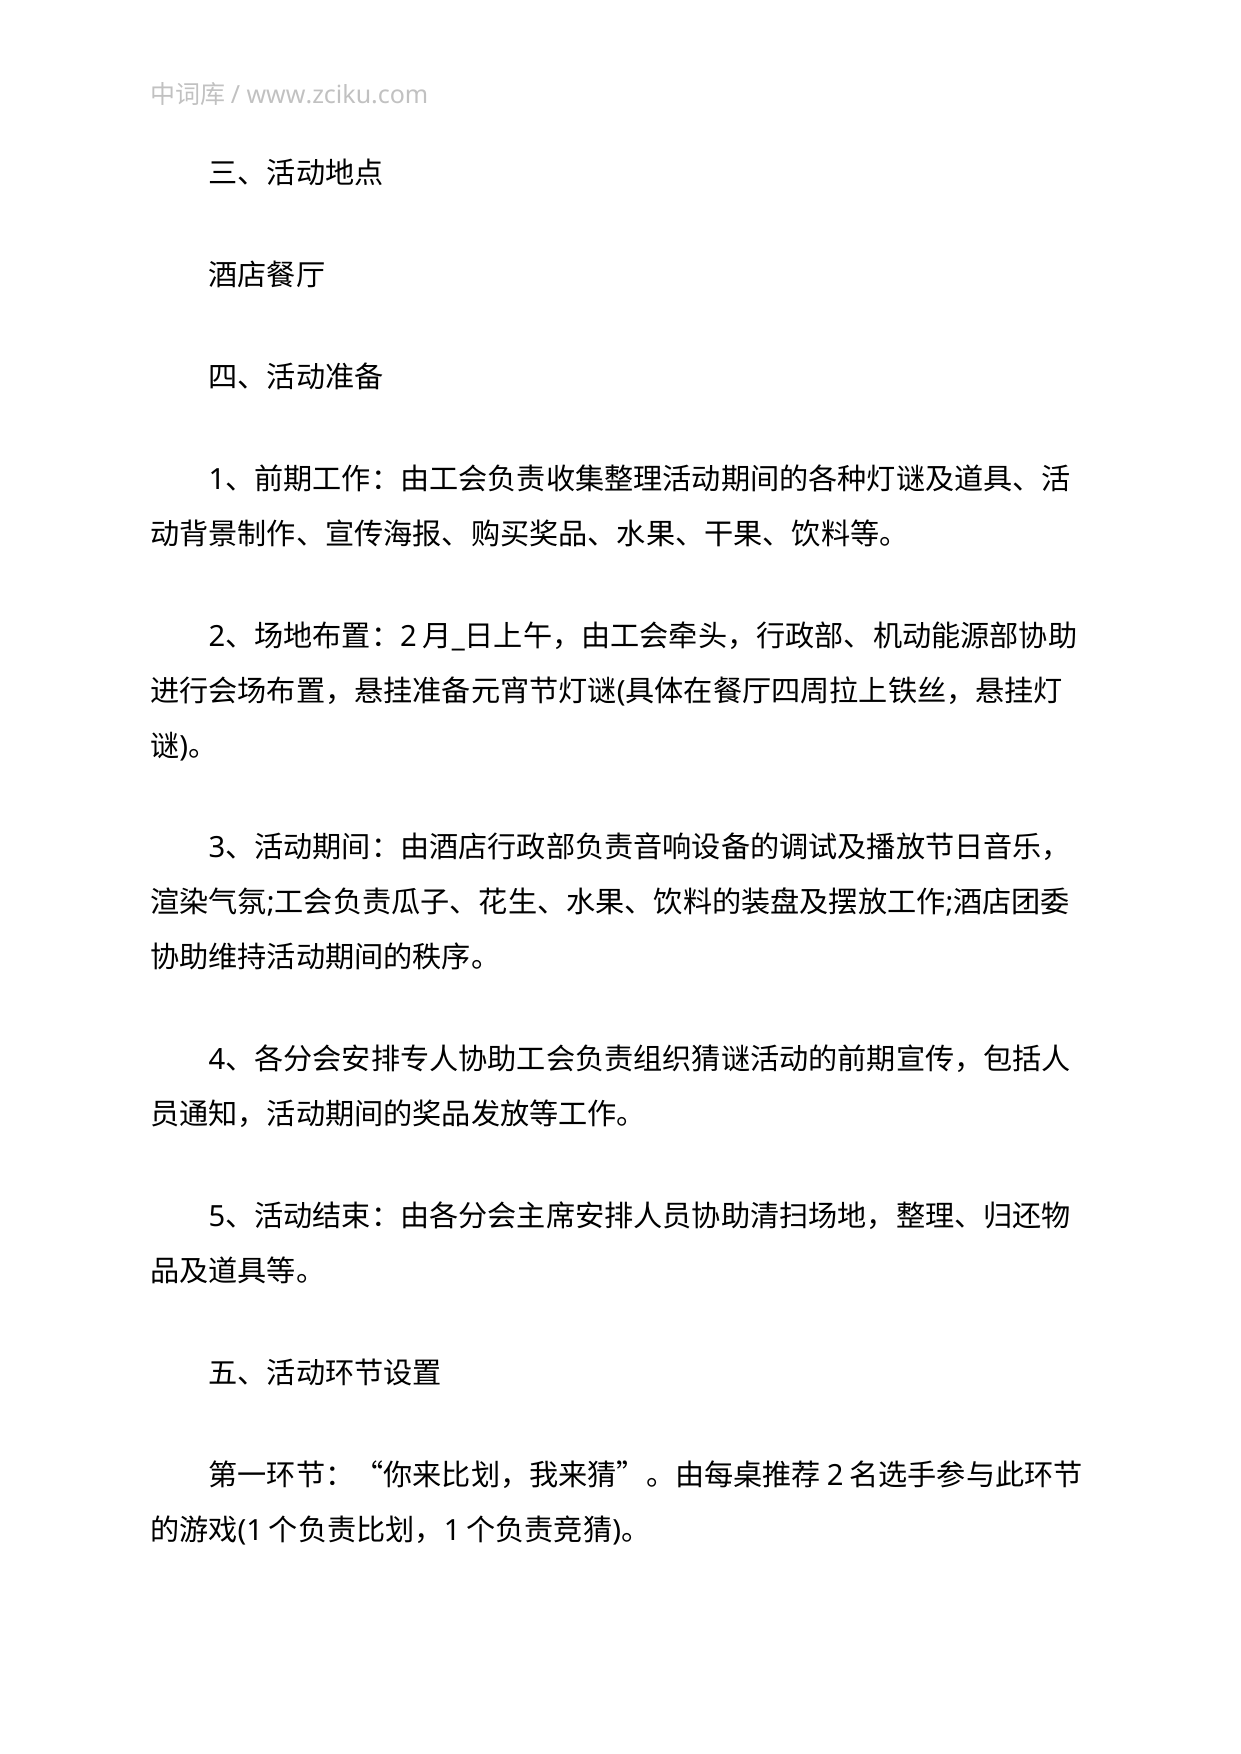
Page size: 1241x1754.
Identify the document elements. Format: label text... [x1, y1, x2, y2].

text 三、活动地点 [150, 150, 1090, 192]
text 4、各分会安排专人协助工会负责组织猜谜活动的前期宣传，包括人员通知，活动期间的奖品发放等工作。 [150, 1036, 1090, 1133]
text 5、活动结束：由各分会主席安排人员协助清扫场地，整理、归还物品及道具等。 [150, 1193, 1090, 1290]
text 2、场地布置：2月_日上午，由工会牵头，行政部、机动能源部协助进行会场布置，悬挂准备元宵节灯谜(具体在餐厅四周拉上铁丝，悬挂灯谜)。 [150, 612, 1090, 764]
text 1、前期工作：由工会负责收集整理活动期间的各种灯谜及道具、活动背景制作、宣传海报、购买奖品、水果、干果、饮料等。 [150, 455, 1090, 553]
text 3、活动期间：由酒店行政部负责音响设备的调试及播放节日音乐，渲染气氛;工会负责瓜子、花生、水果、饮料的装盘及摆放工作;酒店团委协助维持活动期间的秩序。 [150, 824, 1090, 976]
text 四、活动准备 [150, 353, 1090, 396]
text 酒店餐厅 [150, 252, 1090, 294]
text 五、活动环节设置 [150, 1349, 1090, 1392]
text 第一环节：“你来比划，我来猜”。由每桌推荐2名选手参与此环节的游戏(1个负责比划，1个负责竞猜)。 [150, 1451, 1090, 1548]
